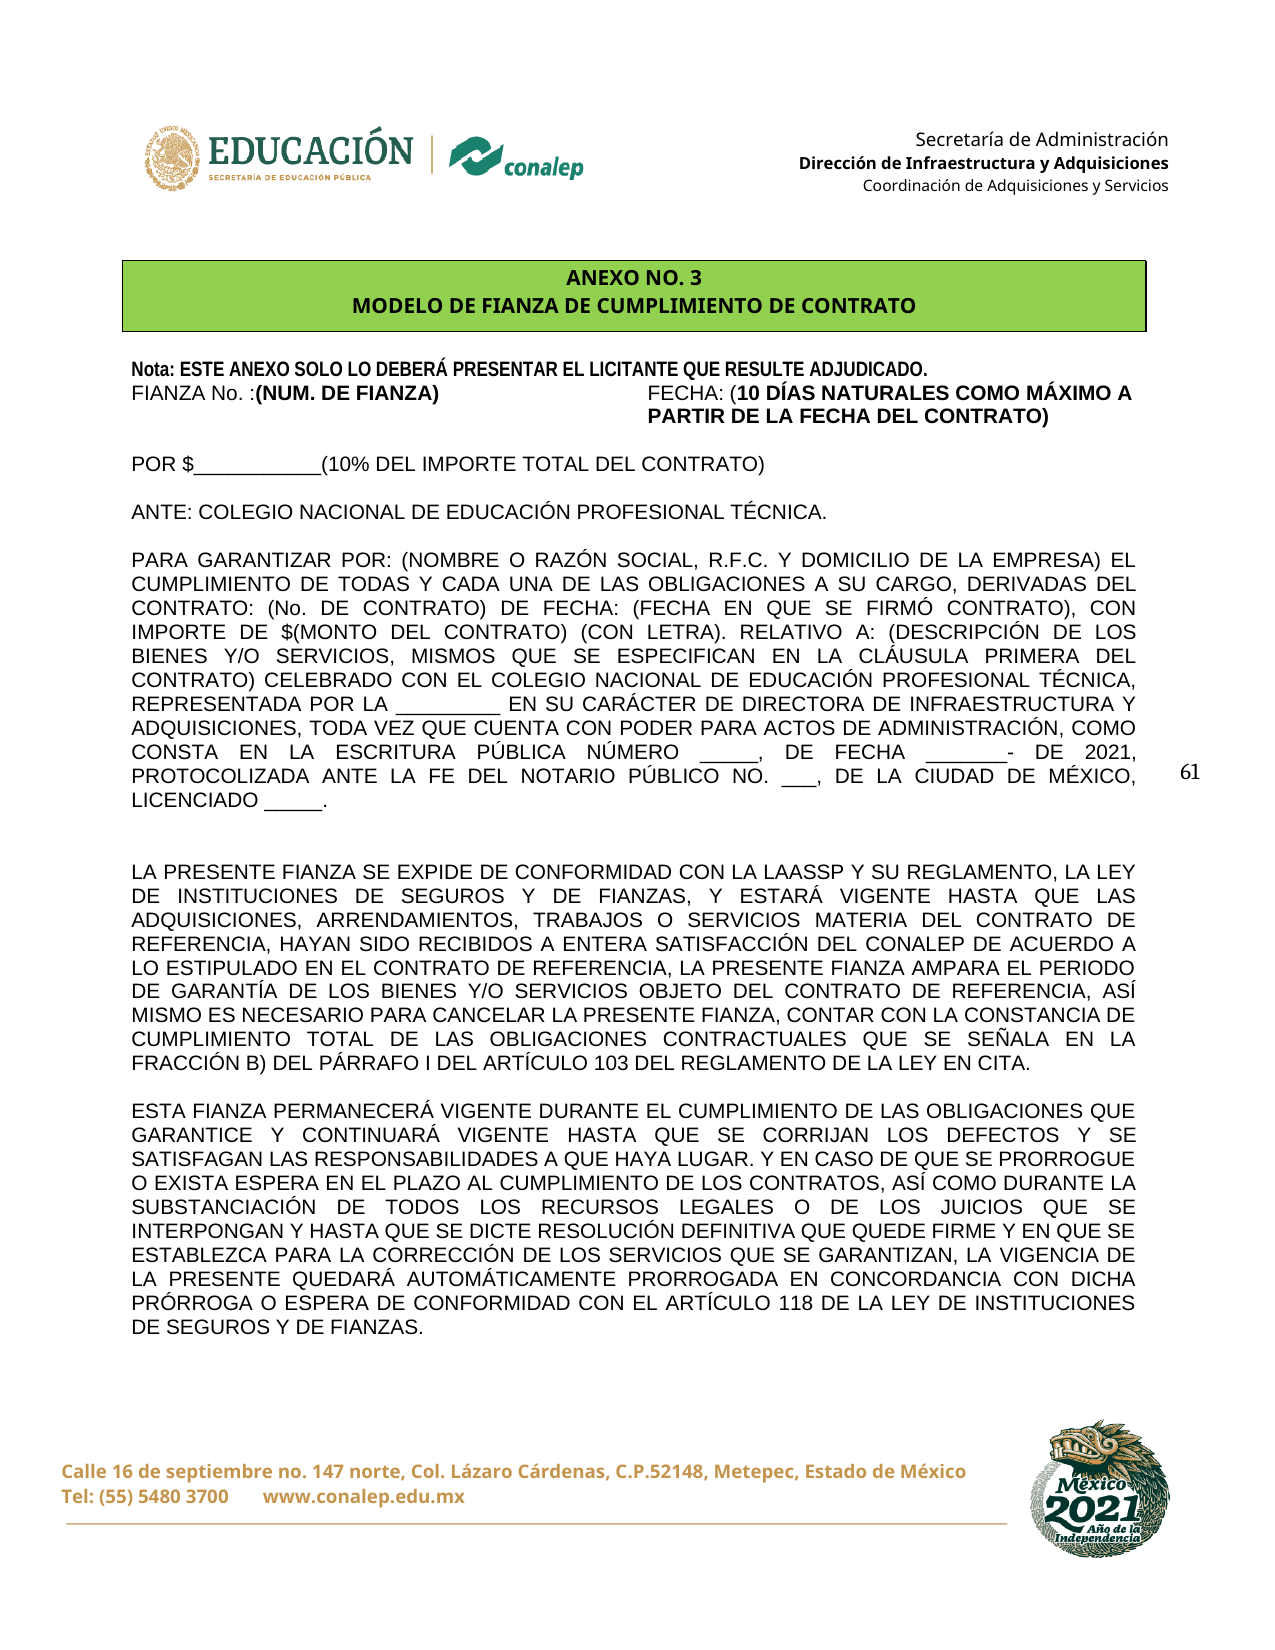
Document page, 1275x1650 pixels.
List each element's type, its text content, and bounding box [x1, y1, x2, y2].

subtitle ANEXO NO. 3 [123, 261, 1145, 288]
text LA PRESENTE FIANZA SE EXPIDE DE CONFORMIDAD CON LA LAASSP Y SU REGLAMENTO, LA LEY DE INSTITUCIONES DE SEGUROS Y DE FIANZAS, Y ESTARÁ VIGENTE HASTA QUE LAS ADQUISICIONES, ARRENDAMIENTOS, TRABAJOS O SERVICIOS MATERIA DEL CONTRATO DE REFERENCIA, HAYAN SIDO RECIBIDOS A ENTERA SATISFACCIÓN DEL CONALEP DE ACUERDO A LO ESTIPULADO EN EL CONTRATO DE REFERENCIA, LA PRESENTE FIANZA AMPARA EL PERIODO DE GARANTÍA DE LOS BIENES Y/O SERVICIOS OBJETO DEL CONTRATO DE REFERENCIA, ASÍ MISMO ES NECESARIO PARA CANCELAR LA PRESENTE FIANZA, CONTAR CON LA CONSTANCIA DE CUMPLIMIENTO TOTAL DE LAS OBLIGACIONES CONTRACTUALES QUE SE SEÑALA EN LA FRACCIÓN B) DEL PÁRRAFO I DEL ARTÍCULO 103 DEL REGLAMENTO DE LA LEY EN CITA. [131, 859, 1137, 1075]
picture [0, 1403, 1236, 1586]
picture [109, 110, 613, 209]
text POR $___________(10% DEL IMPORTE TOTAL DEL CONTRATO) [131, 452, 1137, 476]
text FIANZA No. :(NUM. DE FIANZA) FECHA: (10 DÍAS NATURALES COMO MÁXIMO A PARTIR DE LA FECHA DEL CONTRATO) [131, 380, 1137, 428]
text Nota: ESTE ANEXO SOLO LO DEBERÁ PRESENTAR EL LICITANTE QUE RESULTE ADJUDICADO. [131, 356, 1137, 380]
text ANTE: COLEGIO NACIONAL DE EDUCACIÓN PROFESIONAL TÉCNICA. [131, 500, 1137, 524]
text PARA GARANTIZAR POR: (NOMBRE O RAZÓN SOCIAL, R.F.C. Y DOMICILIO DE LA EMPRESA) EL CUMPLIMIENTO DE TODAS Y CADA UNA DE LAS OBLIGACIONES A SU CARGO, DERIVADAS DEL CONTRATO: (No. DE CONTRATO) DE FECHA: (FECHA EN QUE SE FIRMÓ CONTRATO), CON IMPORTE DE $(MONTO DEL CONTRATO) (CON LETRA). RELATIVO A: (DESCRIPCIÓN DE LOS BIENES Y/O SERVICIOS, MISMOS QUE SE ESPECIFICAN EN LA CLÁUSULA PRIMERA DEL CONTRATO) CELEBRADO CON EL COLEGIO NACIONAL DE EDUCACIÓN PROFESIONAL TÉCNICA, REPRESENTADA POR LA _________ EN SU CARÁCTER DE DIRECTORA DE INFRAESTRUCTURA Y ADQUISICIONES, TODA VEZ QUE CUENTA CON PODER PARA ACTOS DE ADMINISTRACIÓN, COMO CONSTA EN LA ESCRITURA PÚBLICA NÚMERO _____, DE FECHA _______- DE 2021, PROTOCOLIZADA ANTE LA FE DEL NOTARIO PÚBLICO NO. ___, DE LA CIUDAD DE MÉXICO, LICENCIADO _____. [131, 548, 1138, 812]
text ESTA FIANZA PERMANECERÁ VIGENTE DURANTE EL CUMPLIMIENTO DE LAS OBLIGACIONES QUE GARANTICE Y CONTINUARÁ VIGENTE HASTA QUE SE CORRIJAN LOS DEFECTOS Y SE SATISFAGAN LAS RESPONSABILIDADES A QUE HAYA LUGAR. Y EN CASO DE QUE SE PRORROGUE O EXISTA ESPERA EN EL PLAZO AL CUMPLIMIENTO DE LOS CONTRATOS, ASÍ COMO DURANTE LA SUBSTANCIACIÓN DE TODOS LOS RECURSOS LEGALES O DE LOS JUICIOS QUE SE INTERPONGAN Y HASTA QUE SE DICTE RESOLUCIÓN DEFINITIVA QUE QUEDE FIRME Y EN QUE SE ESTABLEZCA PARA LA CORRECCIÓN DE LOS SERVICIOS QUE SE GARANTIZAN, LA VIGENCIA DE LA PRESENTE QUEDARÁ AUTOMÁTICAMENTE PRORROGADA EN CONCORDANCIA CON DICHA PRÓRROGA O ESPERA DE CONFORMIDAD CON EL ARTÍCULO 118 DE LA LEY DE INSTITUCIONES DE SEGUROS Y DE FIANZAS. [131, 1099, 1137, 1339]
subtitle MODELO DE FIANZA DE CUMPLIMIENTO DE CONTRATO [123, 288, 1145, 331]
